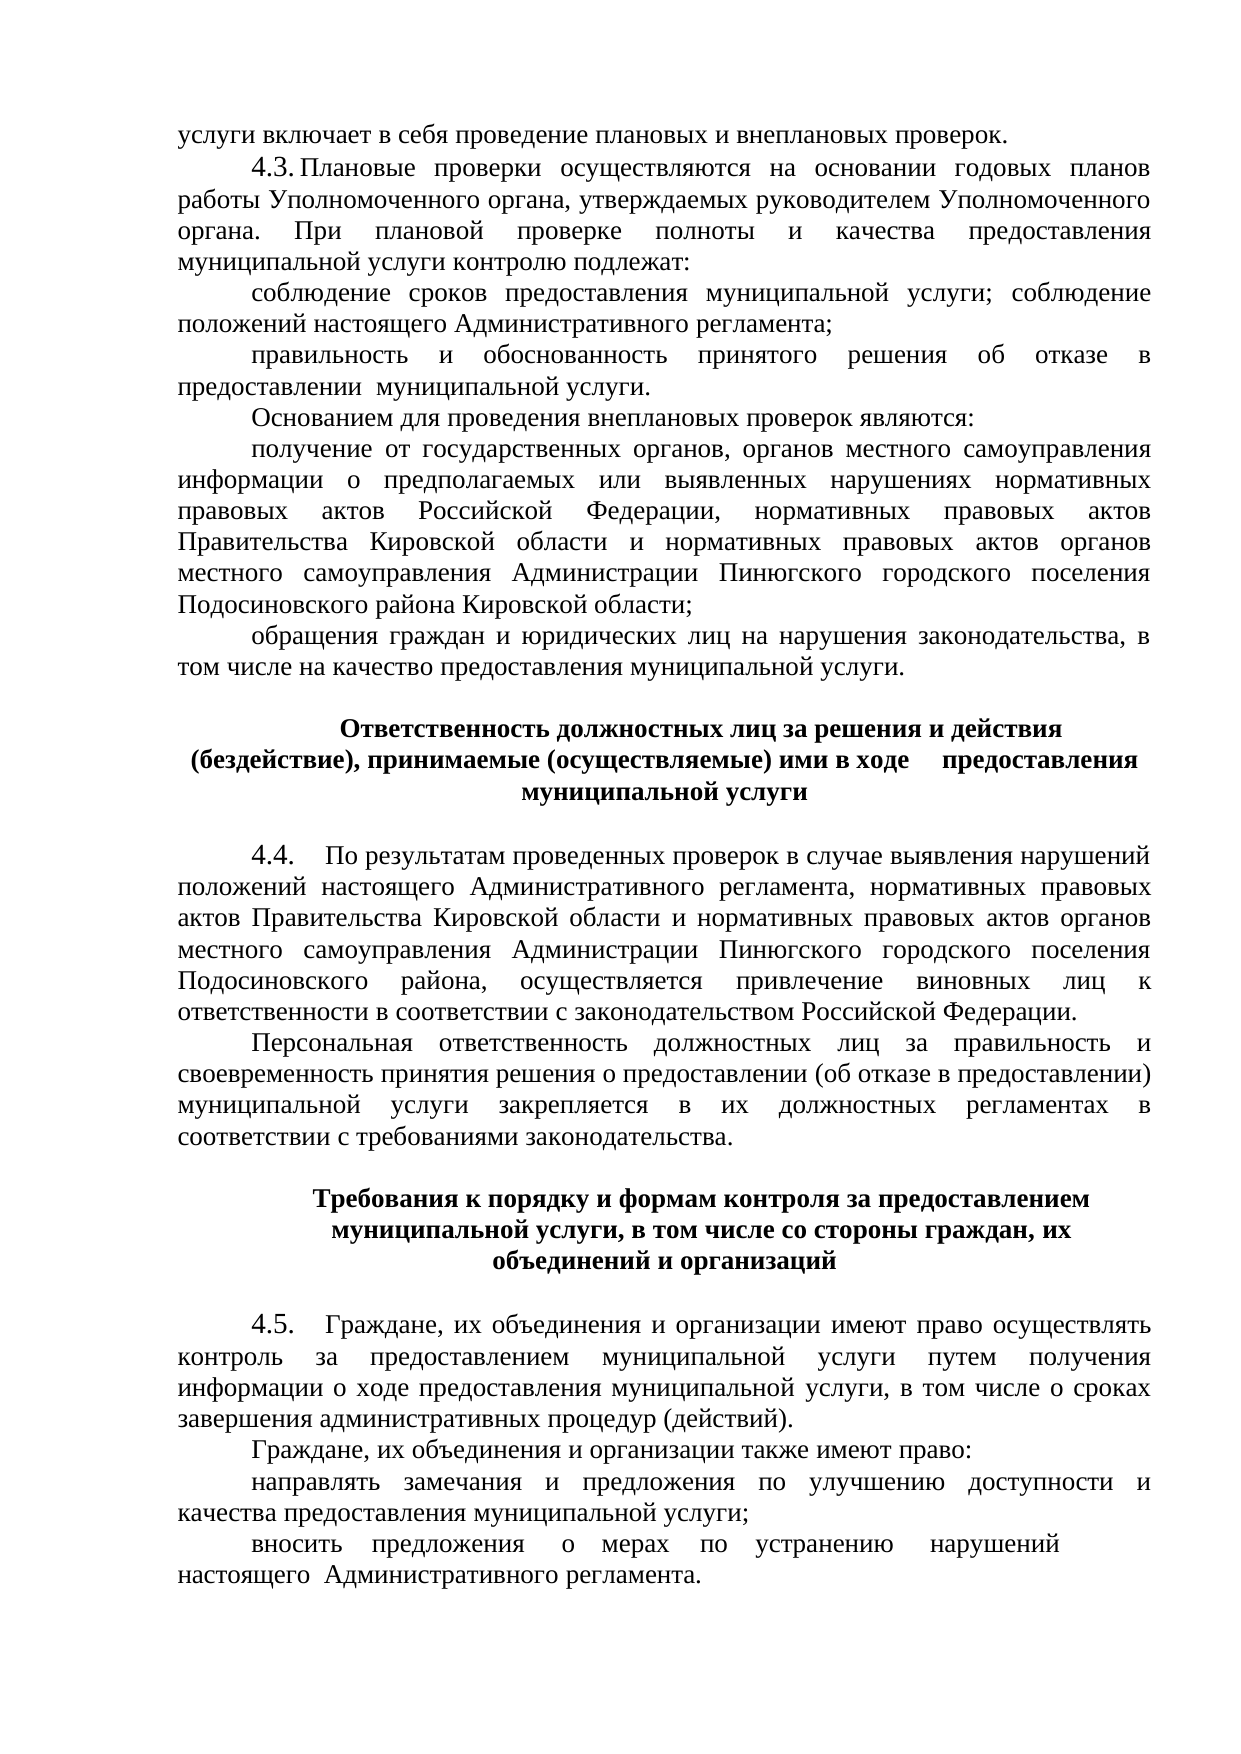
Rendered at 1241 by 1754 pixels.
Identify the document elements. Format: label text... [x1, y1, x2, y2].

text получение от государственных органов, органов местного самоуправления информации о предполагаемых или выявленных нарушениях нормативных правовых актов Российской Федерации, нормативных правовых актов Правительства Кировской области и нормативных правовых актов органов местного самоуправления Администрации Пинюгского городского поселения Подосиновского района Кировской области; [177, 432, 1151, 619]
text Персональная ответственность должностных лиц за правильность и своевременность принятия решения о предоставлении (об отказе в предоставлении) муниципальной услуги закрепляется в их должностных регламентах в соответствии с требованиями законодательства. [177, 1026, 1151, 1151]
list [177, 118, 1151, 149]
text Граждане, их объединения и организации также имеют право: [177, 1433, 1151, 1464]
text соблюдение сроков предоставления муниципальной услуги; соблюдение положений настоящего Административного регламента; [177, 276, 1151, 338]
text вносить предложения о мерах по устранению нарушений настоящего Административного регламента. [177, 1527, 1151, 1589]
text Ответственность должностных лиц за решения и действия (бездействие), принимаемые (осуществляемые) ими в ходе предоставления муниципальной услуги [177, 712, 1151, 806]
text Требования к порядку и формам контроля за предоставлением [177, 1182, 1151, 1213]
list Граждане, их объединения и организации имеют право осуществлять контроль за предоставлением муниципальной услуги путем получения информации о ходе предоставления муниципальной услуги, в том числе о сроках завершения административных процедур (действий). [177, 1306, 1151, 1433]
list Плановые проверки осуществляются на основании годовых планов работы Уполномоченного органа, утверждаемых руководителем Уполномоченного органа. При плановой проверке полноты и качества предоставления муниципальной услуги контролю подлежат: [177, 149, 1151, 276]
text направлять замечания и предложения по улучшению доступности и качества предоставления муниципальной услуги; [177, 1464, 1151, 1527]
text Основанием для проведения внеплановых проверок являются: [177, 401, 1151, 432]
text обращения граждан и юридических лиц на нарушения законодательства, в том числе на качество предоставления муниципальной услуги. [177, 619, 1151, 681]
list По результатам проведенных проверок в случае выявления нарушений положений настоящего Административного регламента, нормативных правовых актов Правительства Кировской области и нормативных правовых актов органов местного самоуправления Администрации Пинюгского городского поселения Подосиновского района, осуществляется привлечение виновных лиц к ответственности в соответствии с законодательством Российской Федерации. [177, 837, 1151, 1026]
text правильность и обоснованность принятого решения об отказе в предоставлении муниципальной услуги. [177, 338, 1151, 401]
text муниципальной услуги, в том числе со стороны граждан, их объединений и организаций [177, 1213, 1151, 1275]
